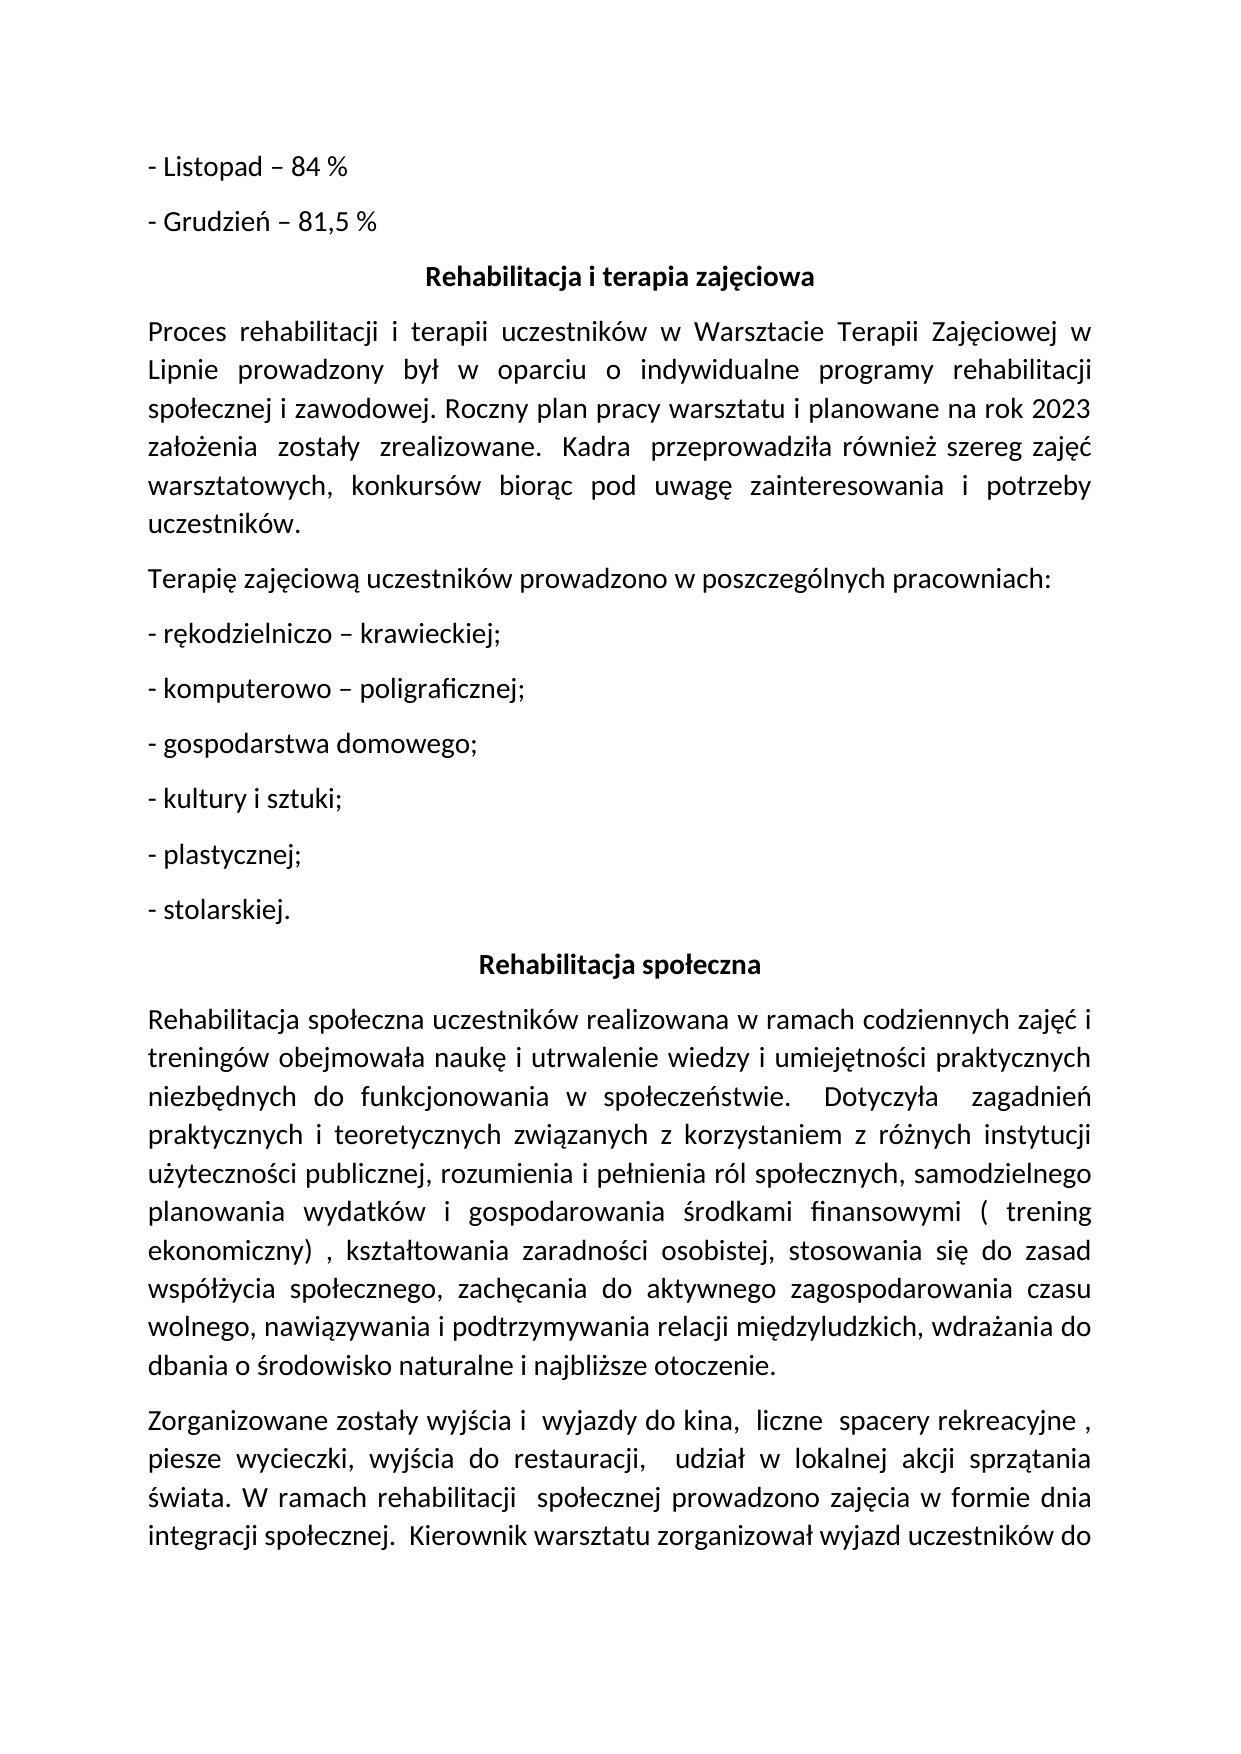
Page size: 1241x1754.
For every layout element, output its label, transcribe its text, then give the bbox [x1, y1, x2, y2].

text Rehabilitacja społeczna uczestników realizowana w ramach codziennych zajęć i treningów obejmowała naukę i utrwalenie wiedzy i umiejętności praktycznych niezbędnych do funkcjonowania w społeczeństwie. Dotyczyła zagadnień praktycznych i teoretycznych związanych z korzystaniem z różnych instytucji użyteczności publicznej, rozumienia i pełnienia ról społecznych, samodzielnego planowania wydatków i gospodarowania środkami finansowymi ( trening ekonomiczny) , kształtowania zaradności osobistej, stosowania się do zasad współżycia społecznego, zachęcania do aktywnego zagospodarowania czasu wolnego, nawiązywania i podtrzymywania relacji międzyludzkich, wdrażania do dbania o środowisko naturalne i najbliższe otoczenie. [148, 1001, 1093, 1383]
text - komputerowo – poligraficznej; [148, 670, 1093, 706]
text - kultury i sztuki; [148, 781, 1093, 816]
text Proces rehabilitacji i terapii uczestników w Warsztacie Terapii Zajęciowej w Lipnie prowadzony był w oparciu o indywidualne programy rehabilitacji społecznej i zawodowej. Roczny plan pracy warsztatu i planowane na rok 2023 założenia zostały zrealizowane. Kadra przeprowadziła również szereg zajęć warsztatowych, konkursów biorąc pod uwagę zainteresowania i potrzeby uczestników. [148, 313, 1093, 541]
text - gospodarstwa domowego; [148, 726, 1093, 761]
text - Grudzień – 81,5 % [148, 203, 1093, 238]
text Rehabilitacja i terapia zajęciowa [148, 258, 1093, 293]
text - rękodzielniczo – krawieckiej; [148, 615, 1093, 651]
text - Listopad – 84 % [148, 148, 1093, 183]
text Rehabilitacja społeczna [148, 946, 1093, 982]
text Terapię zajęciową uczestników prowadzono w poszczególnych pracowniach: [148, 560, 1093, 596]
text - plastycznej; [148, 836, 1093, 871]
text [148, 1402, 1093, 1553]
text - stolarskiej. [148, 891, 1093, 926]
